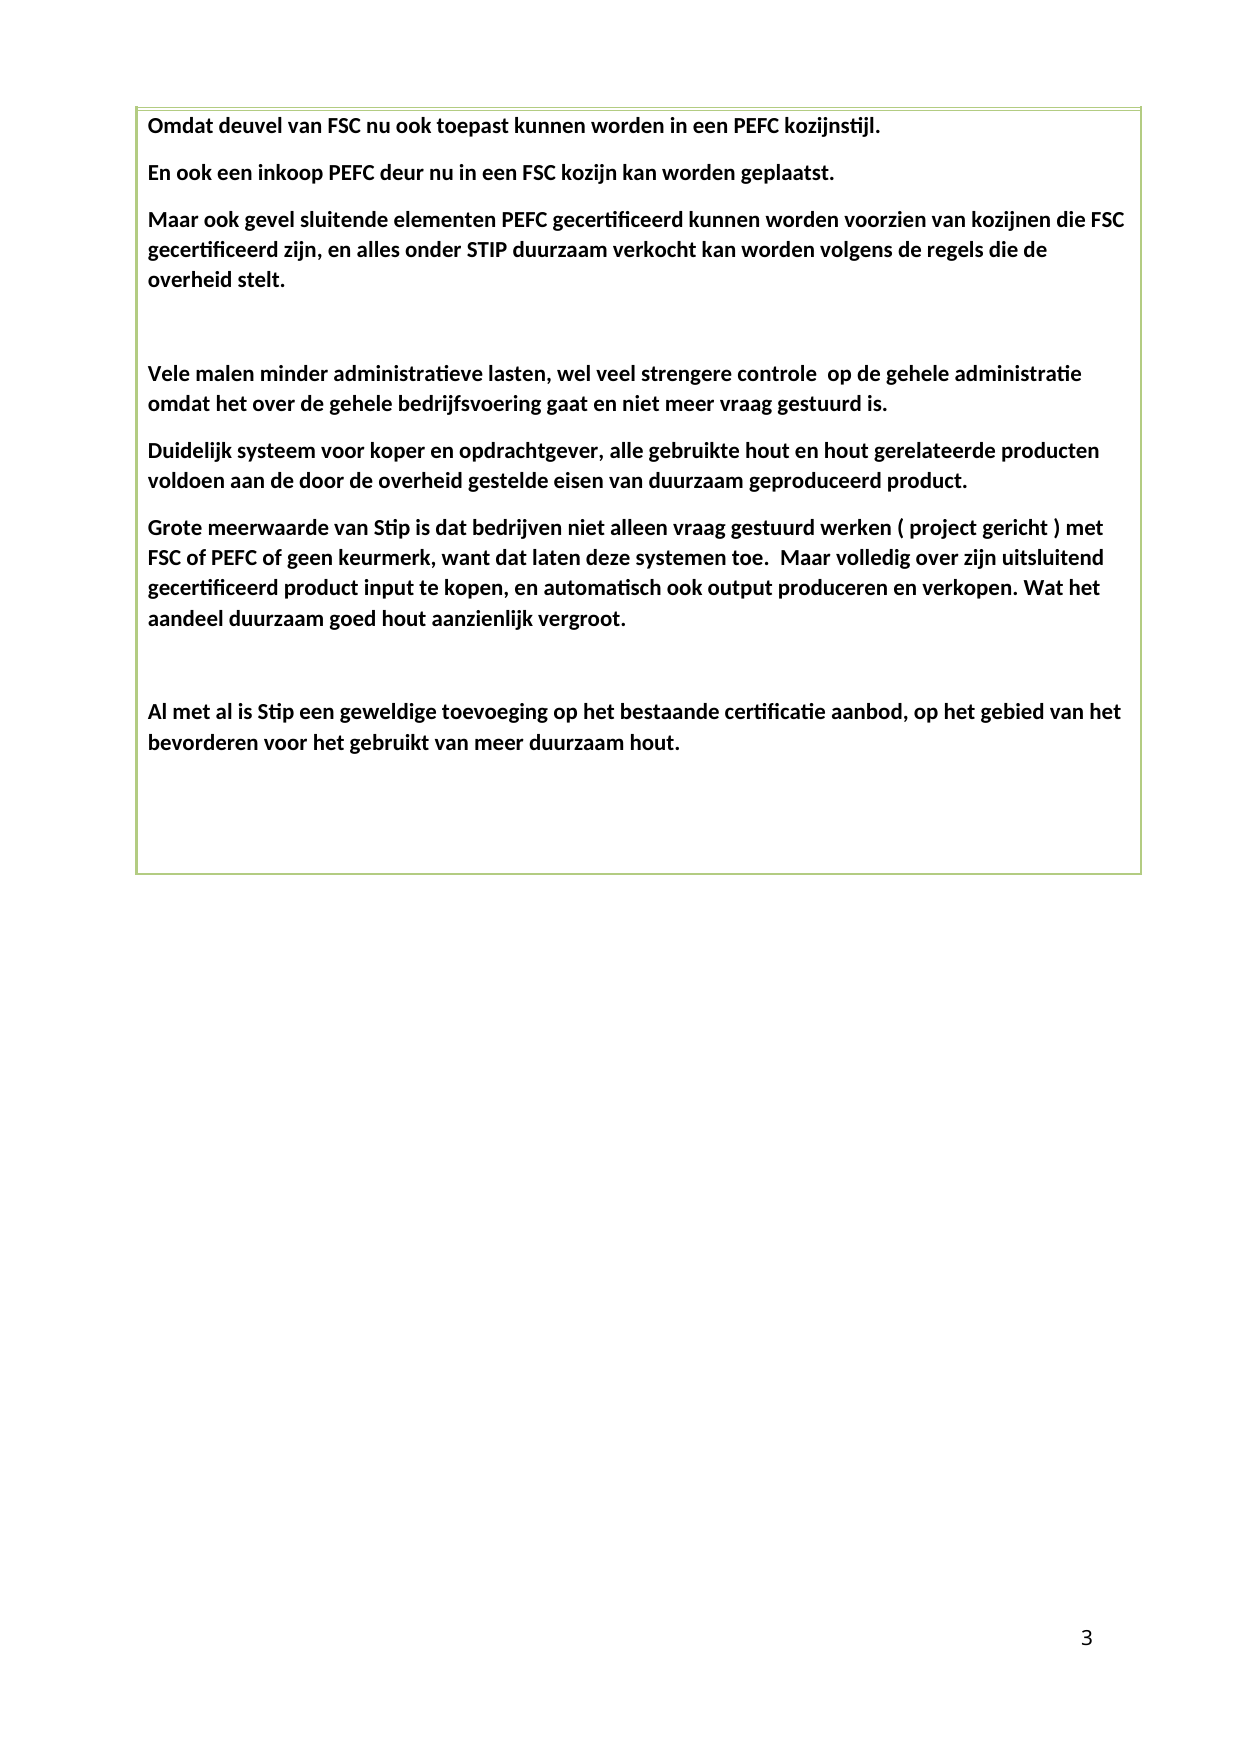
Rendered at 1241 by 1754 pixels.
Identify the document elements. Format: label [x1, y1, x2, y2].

table_cell [138, 111, 1140, 873]
